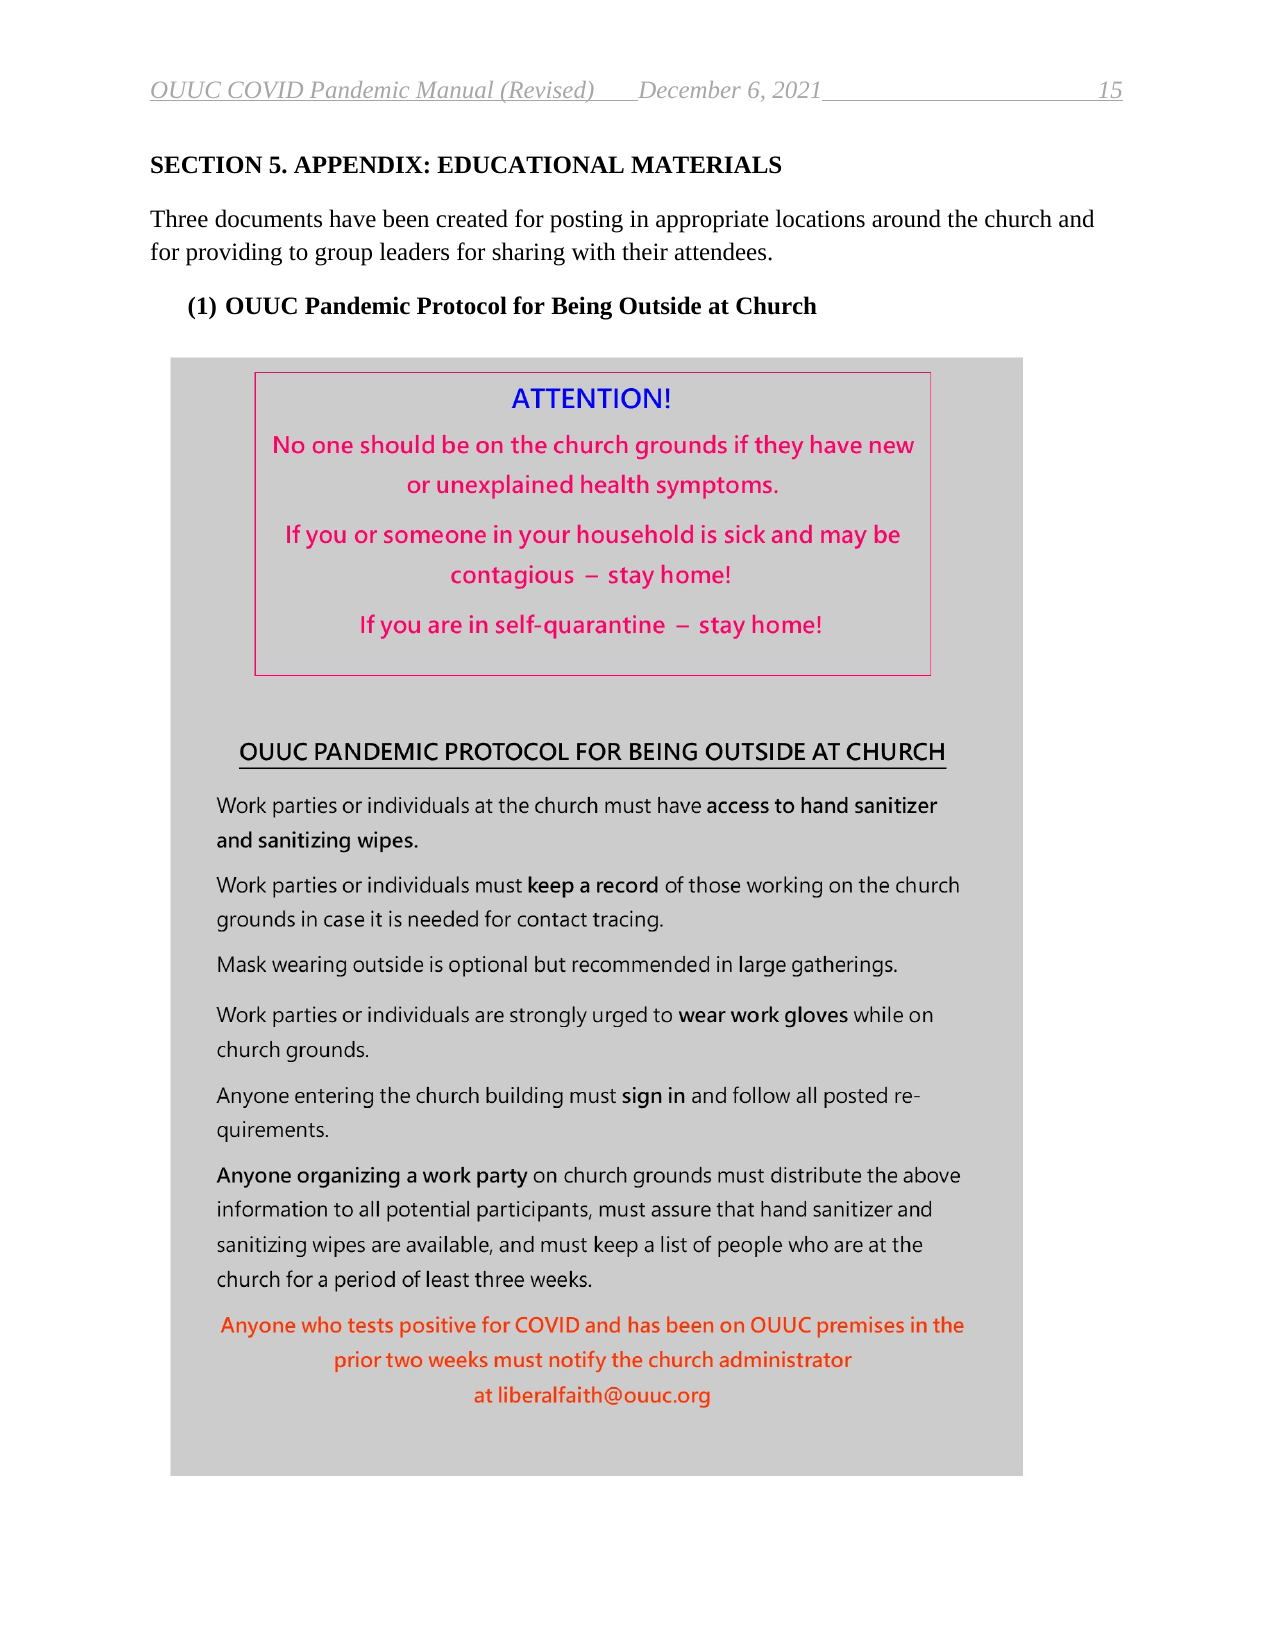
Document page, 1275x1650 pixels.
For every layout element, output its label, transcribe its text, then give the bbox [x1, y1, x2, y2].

text SECTION 5. APPENDIX: EDUCATIONAL MATERIALS [150, 150, 1125, 179]
list OUUC Pandemic Protocol for Being Outside at Church [187, 291, 1125, 319]
picture [150, 344, 1035, 1489]
text Three documents have been created for posting in appropriate locations around the church and for providing to group leaders for sharing with their attendees. [150, 204, 1125, 266]
